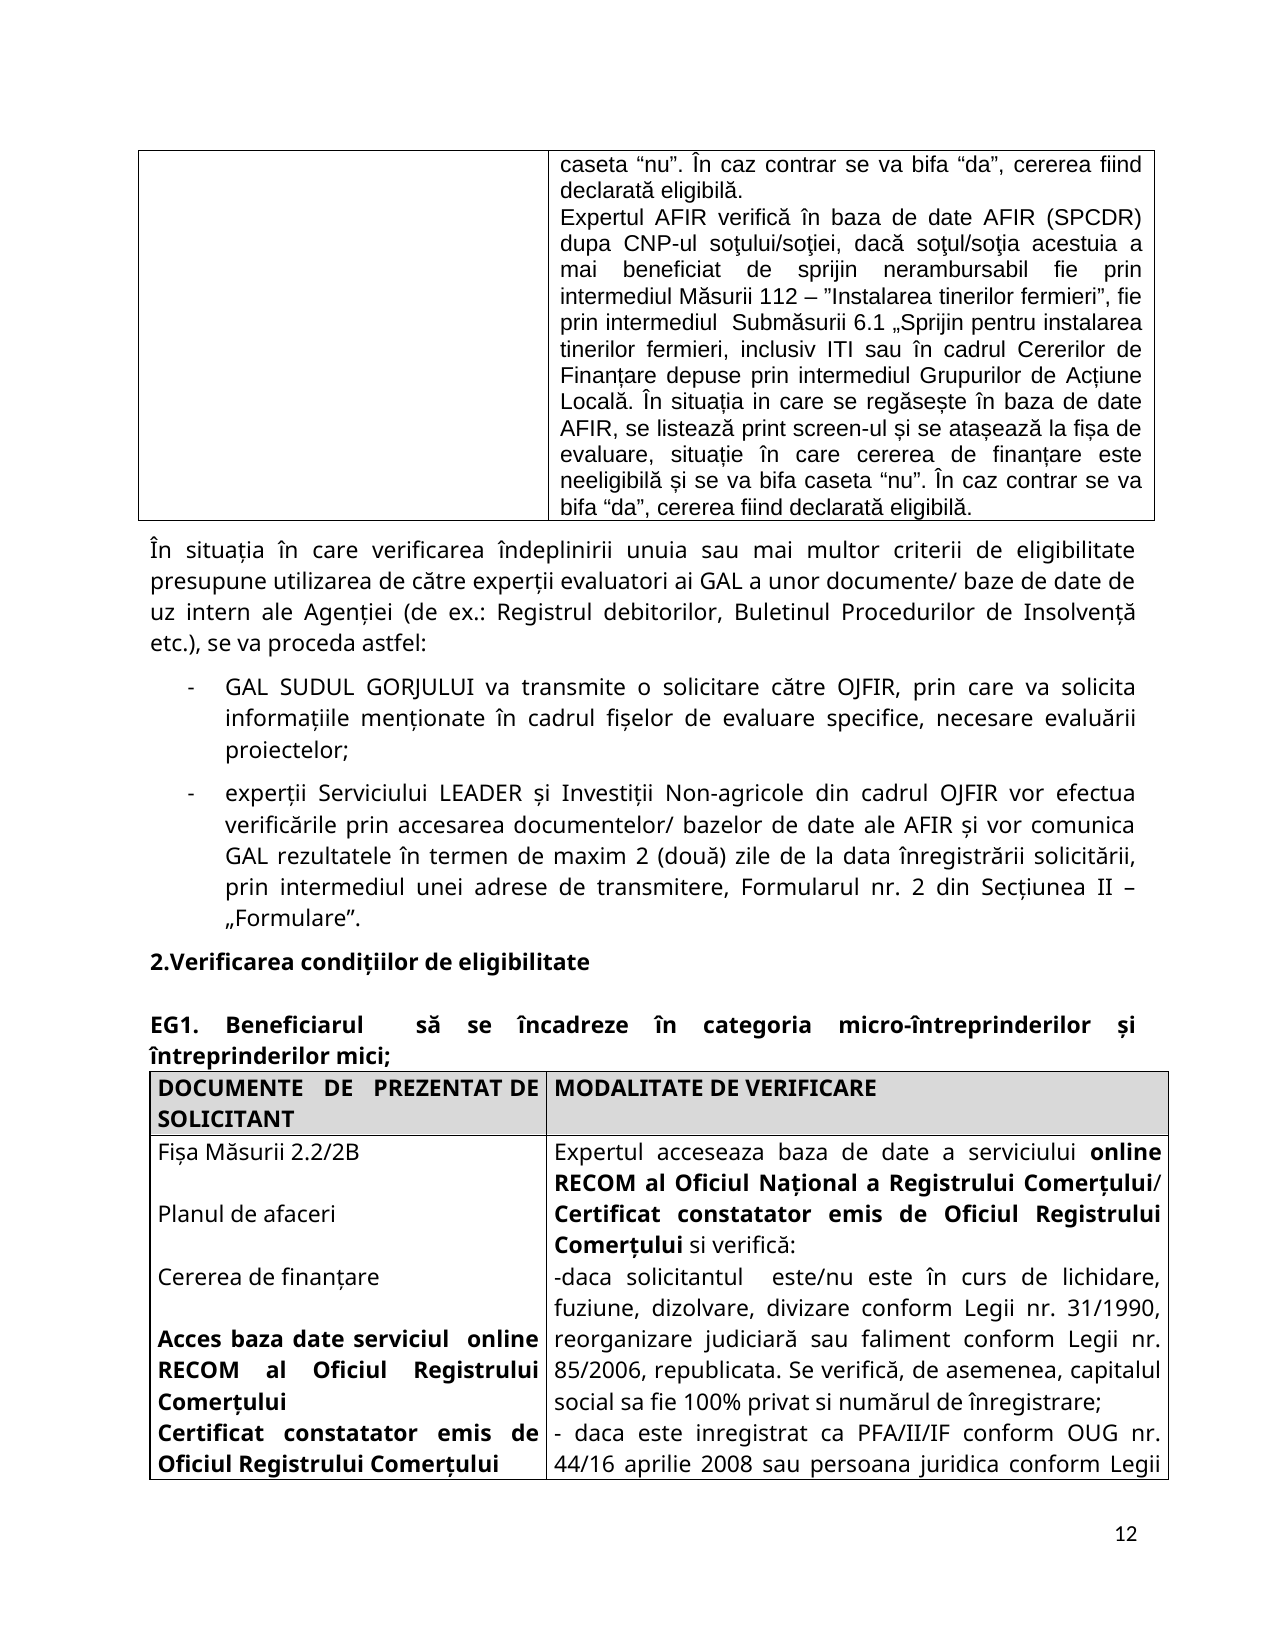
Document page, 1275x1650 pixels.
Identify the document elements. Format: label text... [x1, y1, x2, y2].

list GAL SUDUL GORJULUI va transmite o solicitare către OJFIR, prin care va solicita informațiile menționate în cadrul fișelor de evaluare specifice, necesare evaluării proiectelor; [187, 671, 1137, 765]
table_header DOCUMENTE DE PREZENTAT DE SOLICITANT [151, 1072, 546, 1134]
text EG1. Beneficiarul să se încadreze în categoria micro-întreprinderilor și întreprinderilor mici; [150, 1008, 1137, 1071]
list experții Serviciului LEADER și Investiții Non-agricole din cadrul OJFIR vor efectua verificările prin accesarea documentelor/ bazelor de date ale AFIR și vor comunica GAL rezultatele în termen de maxim 2 (două) zile de la data înregistrării solicitării, prin intermediul unei adrese de transmitere, Formularul nr. 2 din Secțiunea II – „Formulare”. [187, 777, 1137, 933]
text În situația în care verificarea îndeplinirii unuia sau mai multor criterii de eligibilitate presupune utilizarea de către experții evaluatori ai GAL a unor documente/ baze de date de uz intern ale Agenției (de ex.: Registrul debitorilor, Buletinul Procedurilor de Insolvență etc.), se va proceda astfel: [150, 533, 1137, 658]
table_header MODALITATE DE VERIFICARE [547, 1072, 1168, 1134]
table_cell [139, 151, 548, 520]
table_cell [549, 151, 1154, 520]
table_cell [547, 1136, 1168, 1479]
text 2.Verificarea condițiilor de eligibilitate [150, 946, 1137, 977]
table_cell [151, 1136, 546, 1479]
